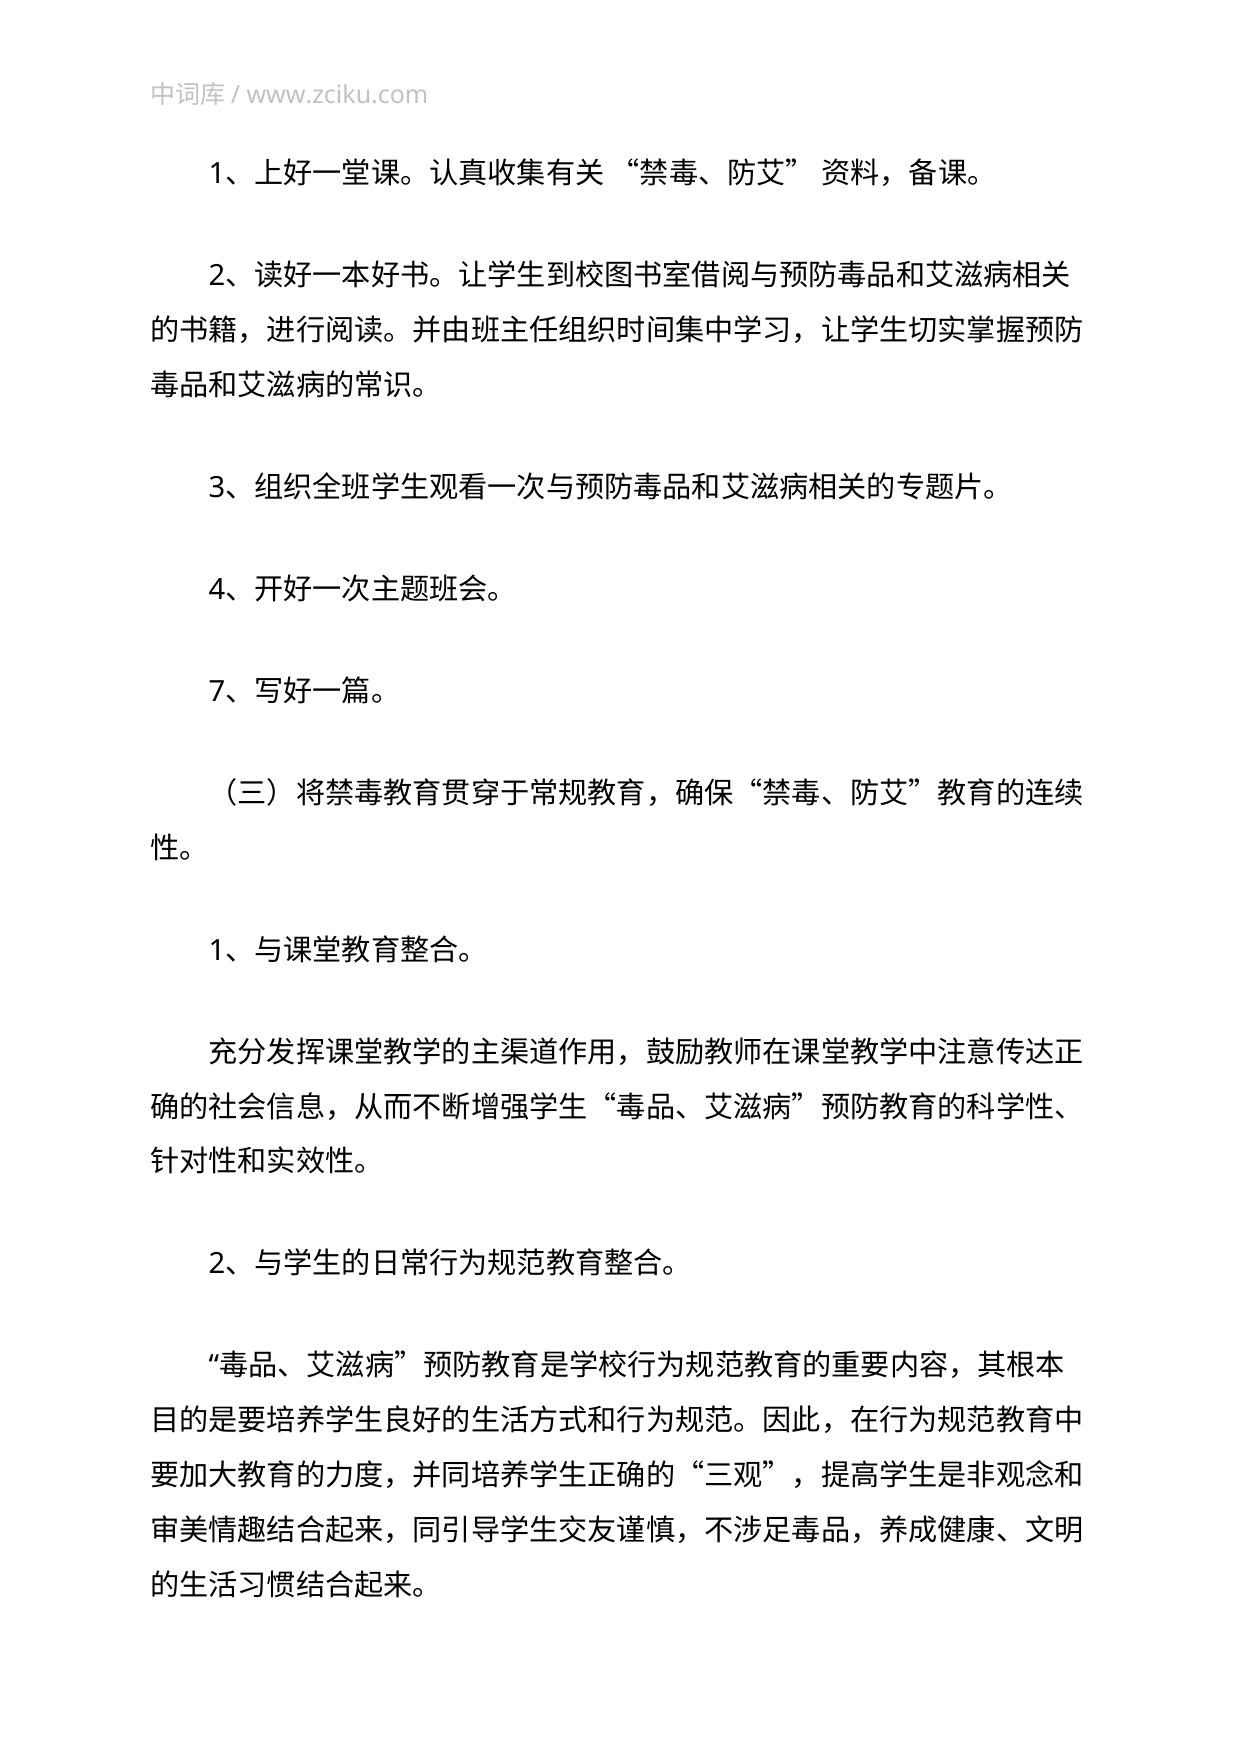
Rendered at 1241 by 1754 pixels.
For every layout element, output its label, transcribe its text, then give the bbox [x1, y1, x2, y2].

text （三）将禁毒教育贯穿于常规教育，确保“禁毒、防艾”教育的连续性。 [150, 769, 1090, 867]
text 2、读好一本好书。让学生到校图书室借阅与预防毒品和艾滋病相关的书籍，进行阅读。并由班主任组织时间集中学习，让学生切实掌握预防毒品和艾滋病的常识。 [150, 252, 1090, 404]
text 3、组织全班学生观看一次与预防毒品和艾滋病相关的专题片。 [150, 464, 1090, 506]
text 4、开好一次主题班会。 [150, 566, 1090, 608]
text 7、写好一篇。 [150, 668, 1090, 710]
text 2、与学生的日常行为规范教育整合。 [150, 1240, 1090, 1282]
text 充分发挥课堂教学的主渠道作用，鼓励教师在课堂教学中注意传达正确的社会信息，从而不断增强学生“毒品、艾滋病”预防教育的科学性、针对性和实效性。 [150, 1028, 1090, 1180]
text 1、上好一堂课。认真收集有关 “禁毒、防艾” 资料，备课。 [150, 150, 1090, 192]
text “毒品、艾滋病”预防教育是学校行为规范教育的重要内容，其根本目的是要培养学生良好的生活方式和行为规范。因此，在行为规范教育中要加大教育的力度，并同培养学生正确的“三观”，提高学生是非观念和审美情趣结合起来，同引导学生交友谨慎，不涉足毒品，养成健康、文明的生活习惯结合起来。 [150, 1342, 1090, 1604]
text 1、与课堂教育整合。 [150, 926, 1090, 969]
